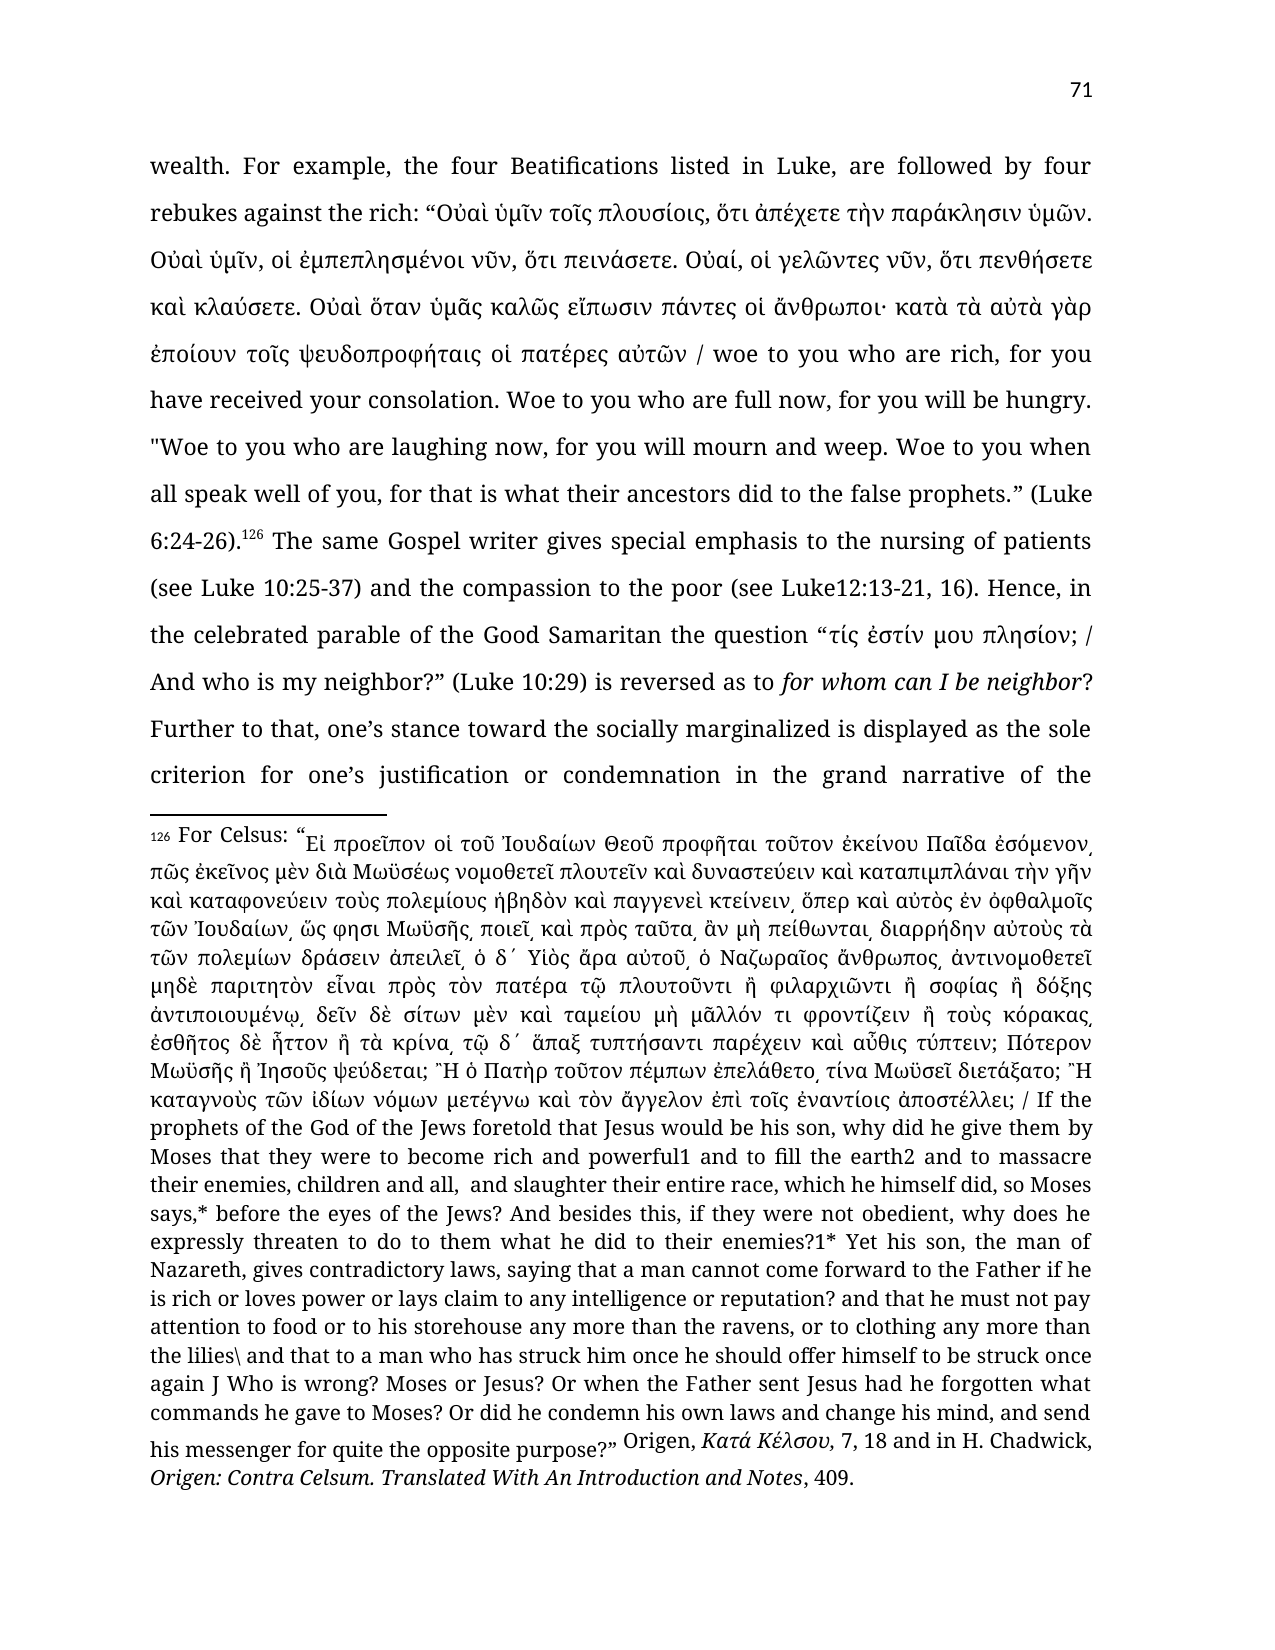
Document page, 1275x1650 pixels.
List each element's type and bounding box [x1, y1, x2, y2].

text [150, 150, 1093, 791]
